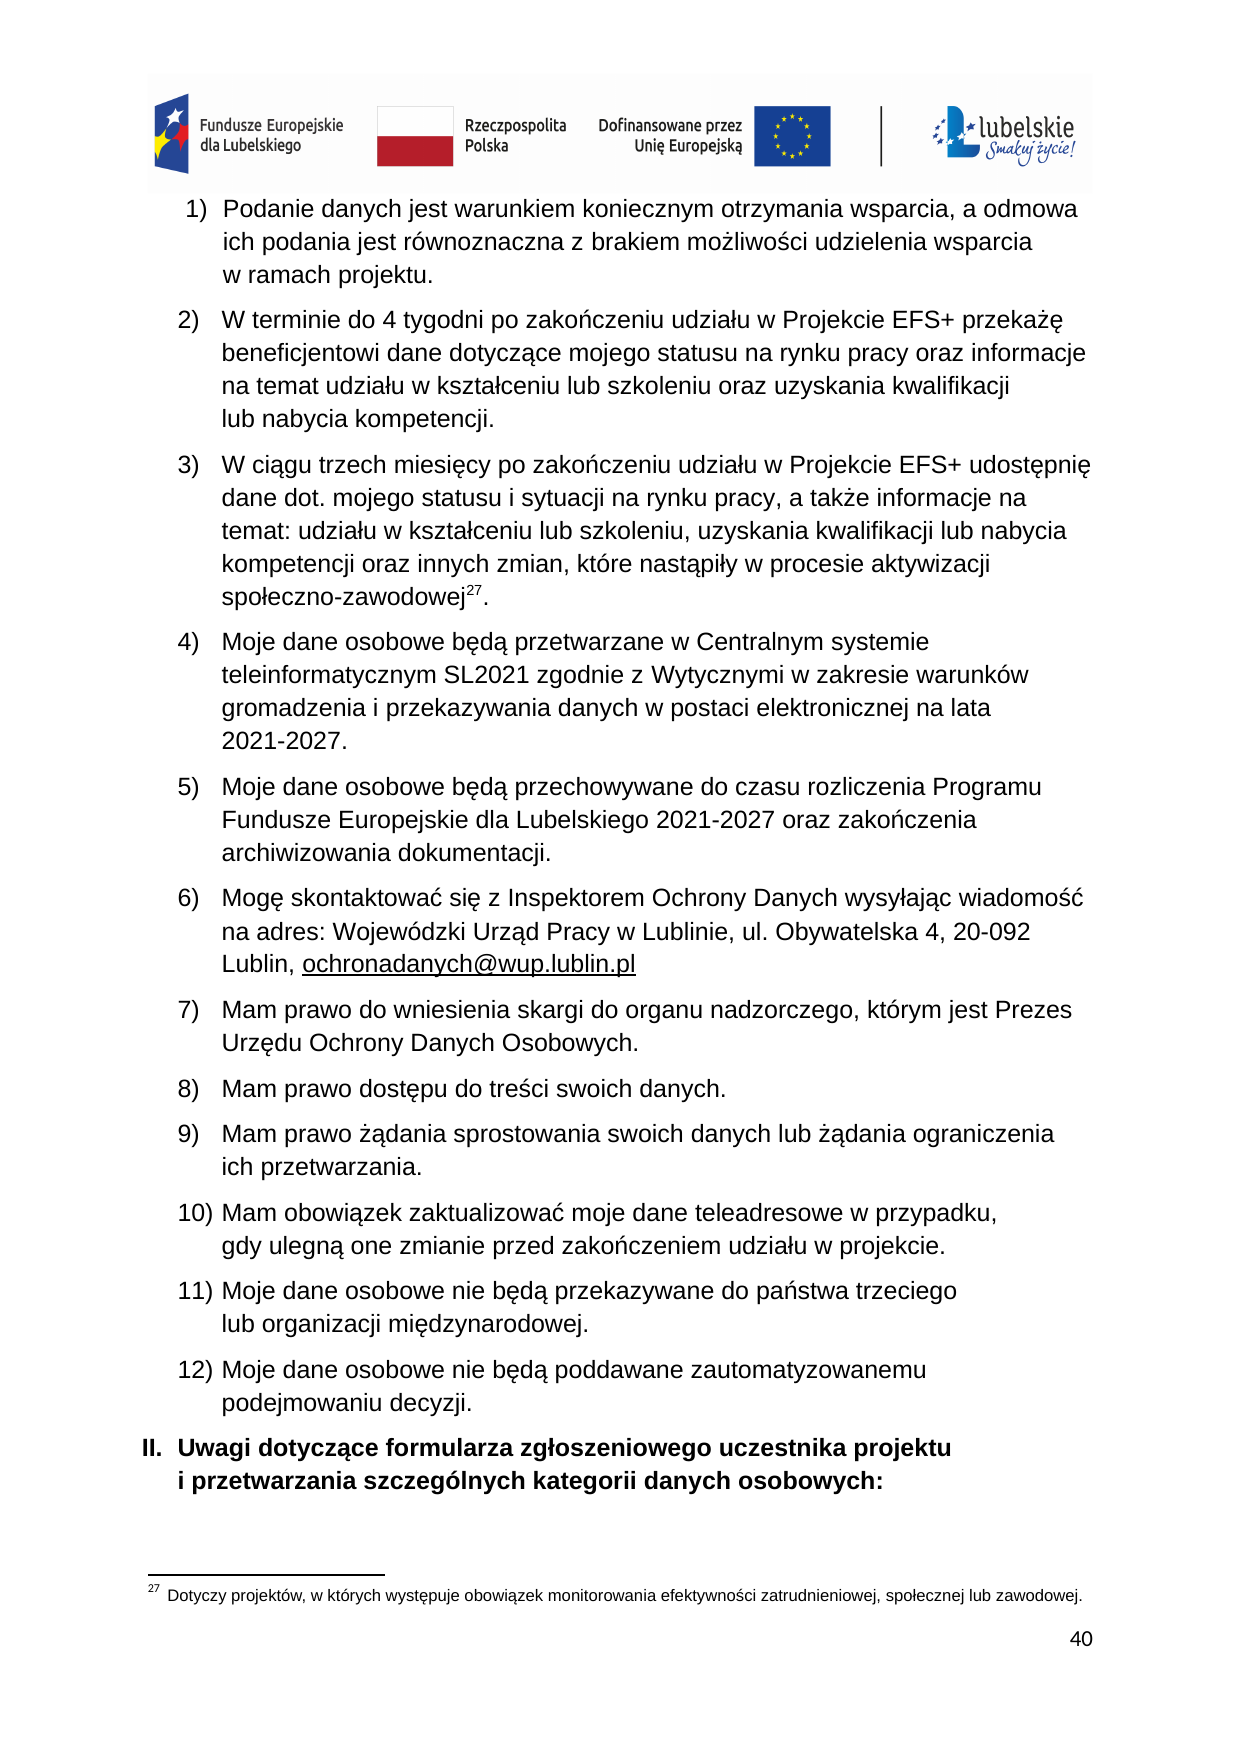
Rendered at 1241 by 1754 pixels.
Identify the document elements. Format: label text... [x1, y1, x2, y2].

list W ciągu trzech miesięcy po zakończeniu udziału w Projekcie EFS+ udostępnię dane dot. mojego statusu i sytuacji na rynku pracy, a także informacje na temat: udziału w kształceniu lub szkoleniu, uzyskania kwalifikacji lub nabycia kompetencji oraz innych zmian, które nastąpiły w procesie aktywizacji społeczno-zawodowej. [177, 450, 1093, 611]
list Podanie danych jest warunkiem koniecznym otrzymania wsparcia, a odmowa ich podania jest równoznaczna z brakiem możliwości udzielenia wsparcia w ramach projektu. [185, 194, 1093, 288]
list Moje dane osobowe będą przechowywane do czasu rozliczenia Programu Fundusze Europejskie dla Lubelskiego 2021-2027 oraz zakończenia archiwizowania dokumentacji. [177, 772, 1093, 867]
picture [147, 73, 1093, 194]
list Mogę skontaktować się z Inspektorem Ochrony Danych wysyłając wiadomość na adres: Wojewódzki Urząd Pracy w Lublinie, ul. Obywatelska 4, 20-092 Lublin, ochronadanych@wup.lublin.pl [177, 883, 1093, 978]
list Uwagi dotyczące formularza zgłoszeniowego uczestnika projektu i przetwarzania szczególnych kategorii danych osobowych: [162, 1433, 1093, 1495]
list Mam prawo do wniesienia skargi do organu nadzorczego, którym jest Prezes Urzędu Ochrony Danych Osobowych. [177, 995, 1093, 1057]
list Mam obowiązek zaktualizować moje dane teleadresowe w przypadku, gdy ulegną one zmianie przed zakończeniem udziału w projekcie. [177, 1198, 1093, 1259]
list Moje dane osobowe będą przetwarzane w Centralnym systemie teleinformatycznym SL2021 zgodnie z Wytycznymi w zakresie warunków gromadzenia i przekazywania danych w postaci elektronicznej na lata 2021-2027. [177, 627, 1093, 755]
list Moje dane osobowe nie będą poddawane zautomatyzowanemu podejmowaniu decyzji. [177, 1355, 1093, 1416]
list W terminie do 4 tygodni po zakończeniu udziału w Projekcie EFS+ przekażę beneficjentowi dane dotyczące mojego statusu na rynku pracy oraz informacje na temat udziału w kształceniu lub szkoleniu oraz uzyskania kwalifikacji lub nabycia kompetencji. [177, 305, 1093, 433]
list Mam prawo dostępu do treści swoich danych. [177, 1073, 1093, 1102]
list Mam prawo żądania sprostowania swoich danych lub żądania ograniczenia ich przetwarzania. [177, 1119, 1093, 1181]
list Moje dane osobowe nie będą przekazywane do państwa trzeciego lub organizacji międzynarodowej. [177, 1276, 1093, 1338]
